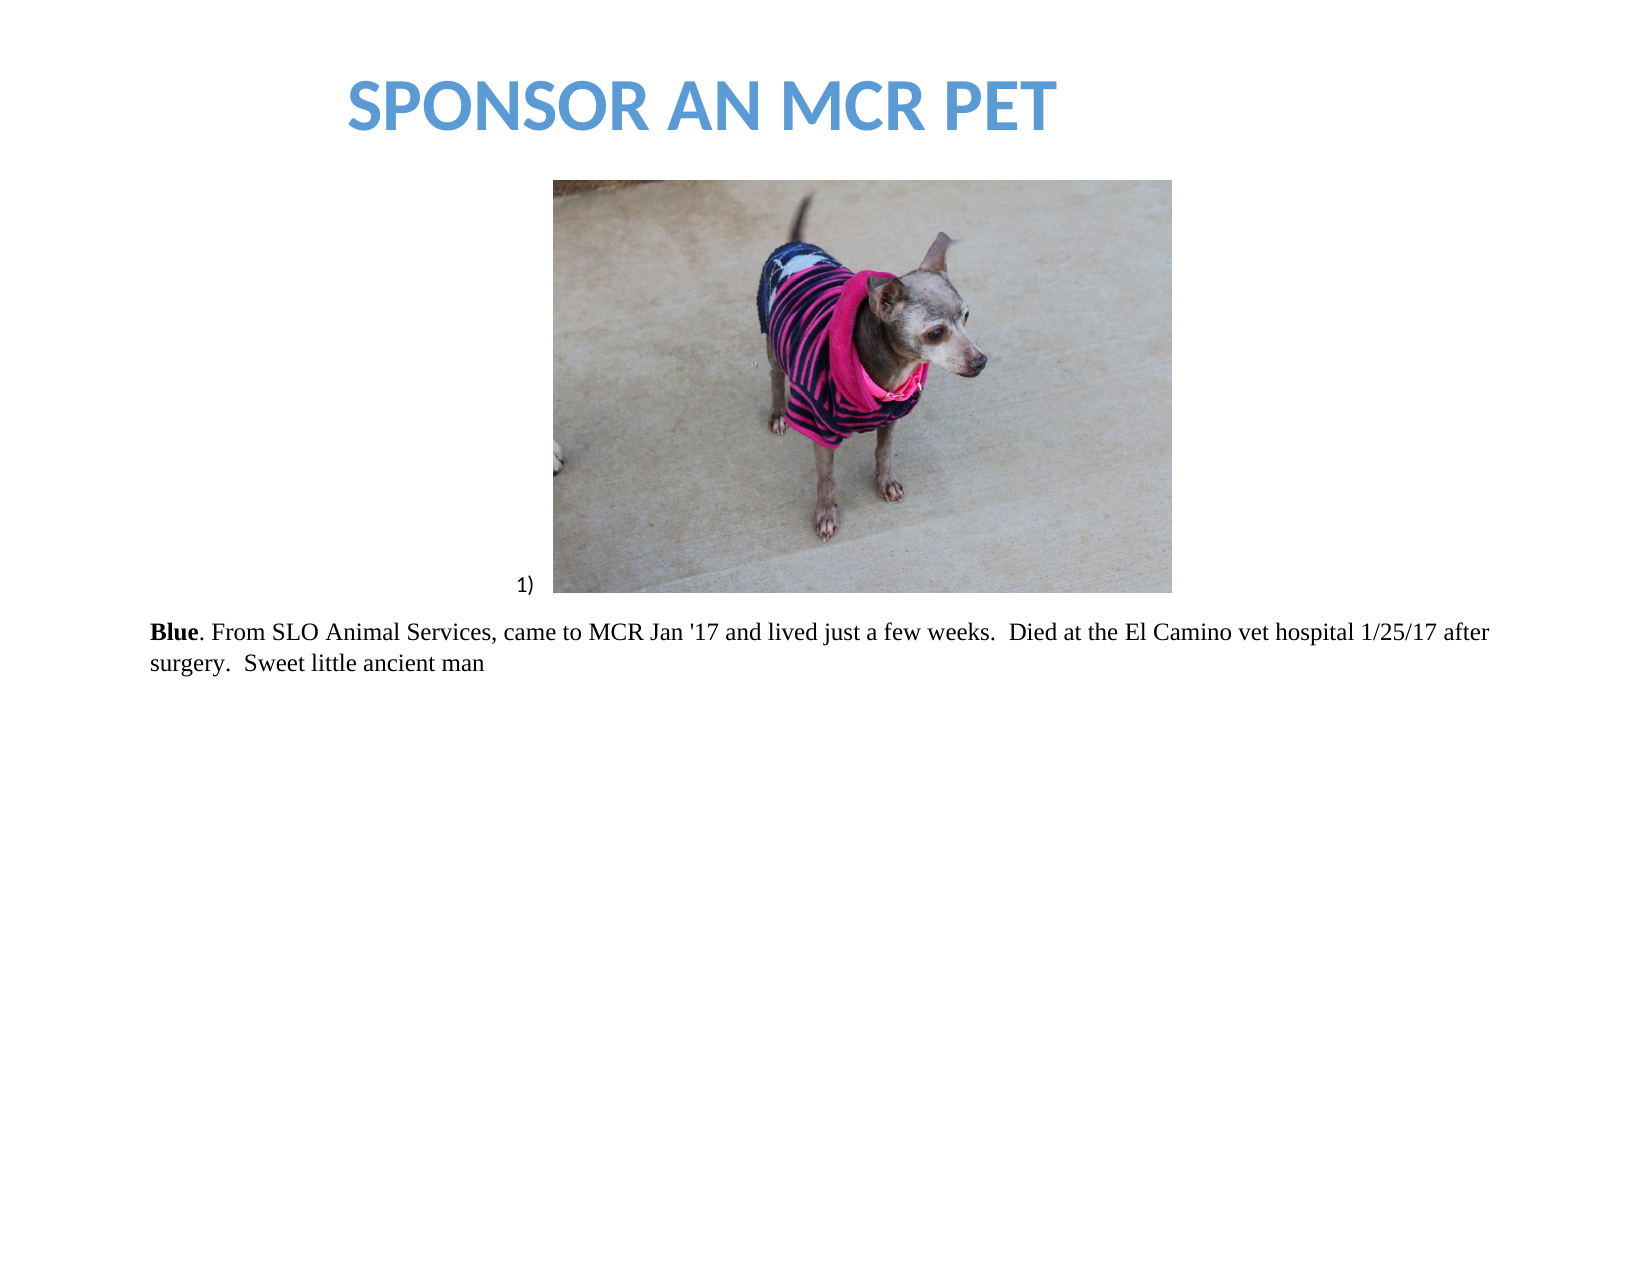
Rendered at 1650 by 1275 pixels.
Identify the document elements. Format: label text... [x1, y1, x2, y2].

text Blue. From SLO Animal Services, came to MCR Jan '17 and lived just a few weeks. Died at the El Camino vet hospital 1/25/17 after surgery. Sweet little ancient man [150, 617, 1500, 677]
picture [553, 180, 1172, 593]
